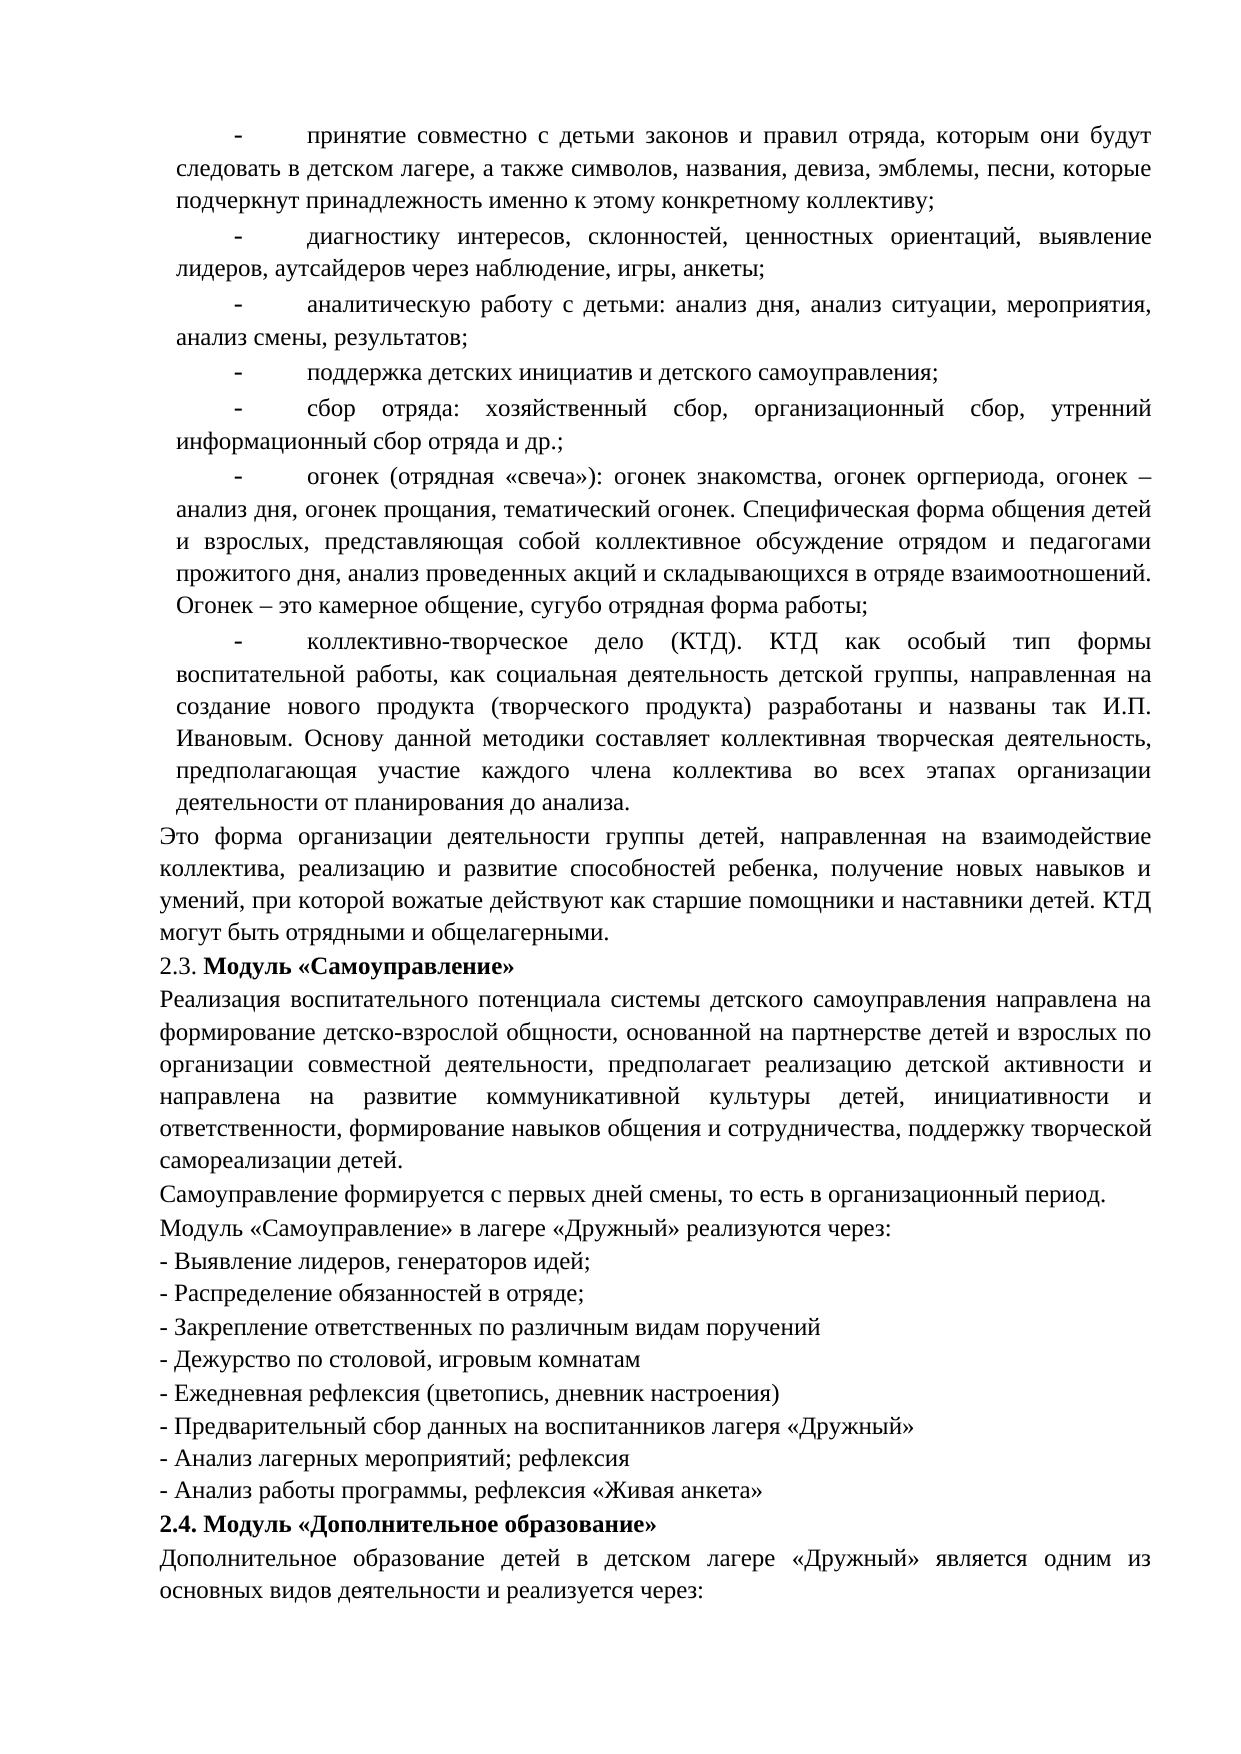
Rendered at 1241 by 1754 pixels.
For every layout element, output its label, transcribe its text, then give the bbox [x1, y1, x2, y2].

list принятие совместно с детьми законов и правил отряда, которым они будут следовать в детском лагере, а также символов, названия, девиза, эмблемы, песни, которые подчеркнут принадлежность именно к этому конкретному коллективу; [176, 118, 1152, 214]
text Это форма организации деятельности группы детей, направленная на взаимодействие коллектива, реализацию и развитие способностей ребенка, получение новых навыков и умений, при которой вожатые действуют как старшие помощники и наставники детей. КТД могут быть отрядными и общелагерными. [159, 821, 1152, 946]
text 2.4. Модуль «Дополнительное образование» [159, 1509, 1152, 1538]
text - Предварительный сбор данных на воспитанников лагеря «Дружный» - Анализ лагерных мероприятий; рефлексия - Анализ работы программы, рефлексия «Живая анкета» [159, 1411, 1152, 1504]
text - Ежедневная рефлексия (цветопись, дневник настроения) [159, 1378, 1152, 1406]
text Дополнительное образование детей в детском лагере «Дружный» является одним из основных видов деятельности и реализуется через: [159, 1543, 1152, 1603]
text 2.3. Модуль «Самоуправление» [159, 951, 1152, 980]
text - Выявление лидеров, генераторов идей; - Распределение обязанностей в отряде; [159, 1246, 1152, 1307]
list диагностику интересов, склонностей, ценностных ориентаций, выявление лидеров, аутсайдеров через наблюдение, игры, анкеты; [176, 219, 1152, 282]
list поддержка детских инициатив и детского самоуправления; [176, 355, 1152, 386]
list огонек (отрядная «свеча»): огонек знакомства, огонек оргпериода, огонек – анализ дня, огонек прощания, тематический огонек. Специфическая форма общения детей и взрослых, представляющая собой коллективное обсуждение отрядом и педагогами прожитого дня, анализ проведенных акций и складывающихся в отряде взаимоотношений. Огонек – это камерное общение, сугубо отрядная форма работы; [176, 459, 1152, 619]
text Модуль «Самоуправление» в лагере «Дружный» реализуются через: [159, 1213, 1152, 1241]
list коллективно-творческое дело (КТД). КТД как особый тип формы воспитательной работы, как социальная деятельность детской группы, направленная на создание нового продукта (творческого продукта) разработаны и названы так И.П. Ивановым. Основу данной методики составляет коллективная творческая деятельность, предполагающая участие каждого члена коллектива во всех этапах организации деятельности от планирования до анализа. [176, 624, 1152, 816]
list аналитическую работу с детьми: анализ дня, анализ ситуации, мероприятия, анализ смены, результатов; [176, 287, 1152, 350]
list сбор отряда: хозяйственный сбор, организационный сбор, утренний информационный сбор отряда и др.; [176, 391, 1152, 454]
text Самоуправление формируется с первых дней смены, то есть в организационный период. [159, 1179, 1152, 1208]
text - Закрепление ответственных по различным видам поручений - Дежурство по столовой, игровым комнатам [159, 1312, 1152, 1373]
text Реализация воспитательного потенциала системы детского самоуправления направлена на формирование детско-взрослой общности, основанной на партнерстве детей и взрослых по организации совместной деятельности, предполагает реализацию детской активности и направлена на развитие коммуникативной культуры детей, инициативности и ответственности, формирование навыков общения и сотрудничества, поддержку творческой самореализации детей. [159, 984, 1152, 1174]
